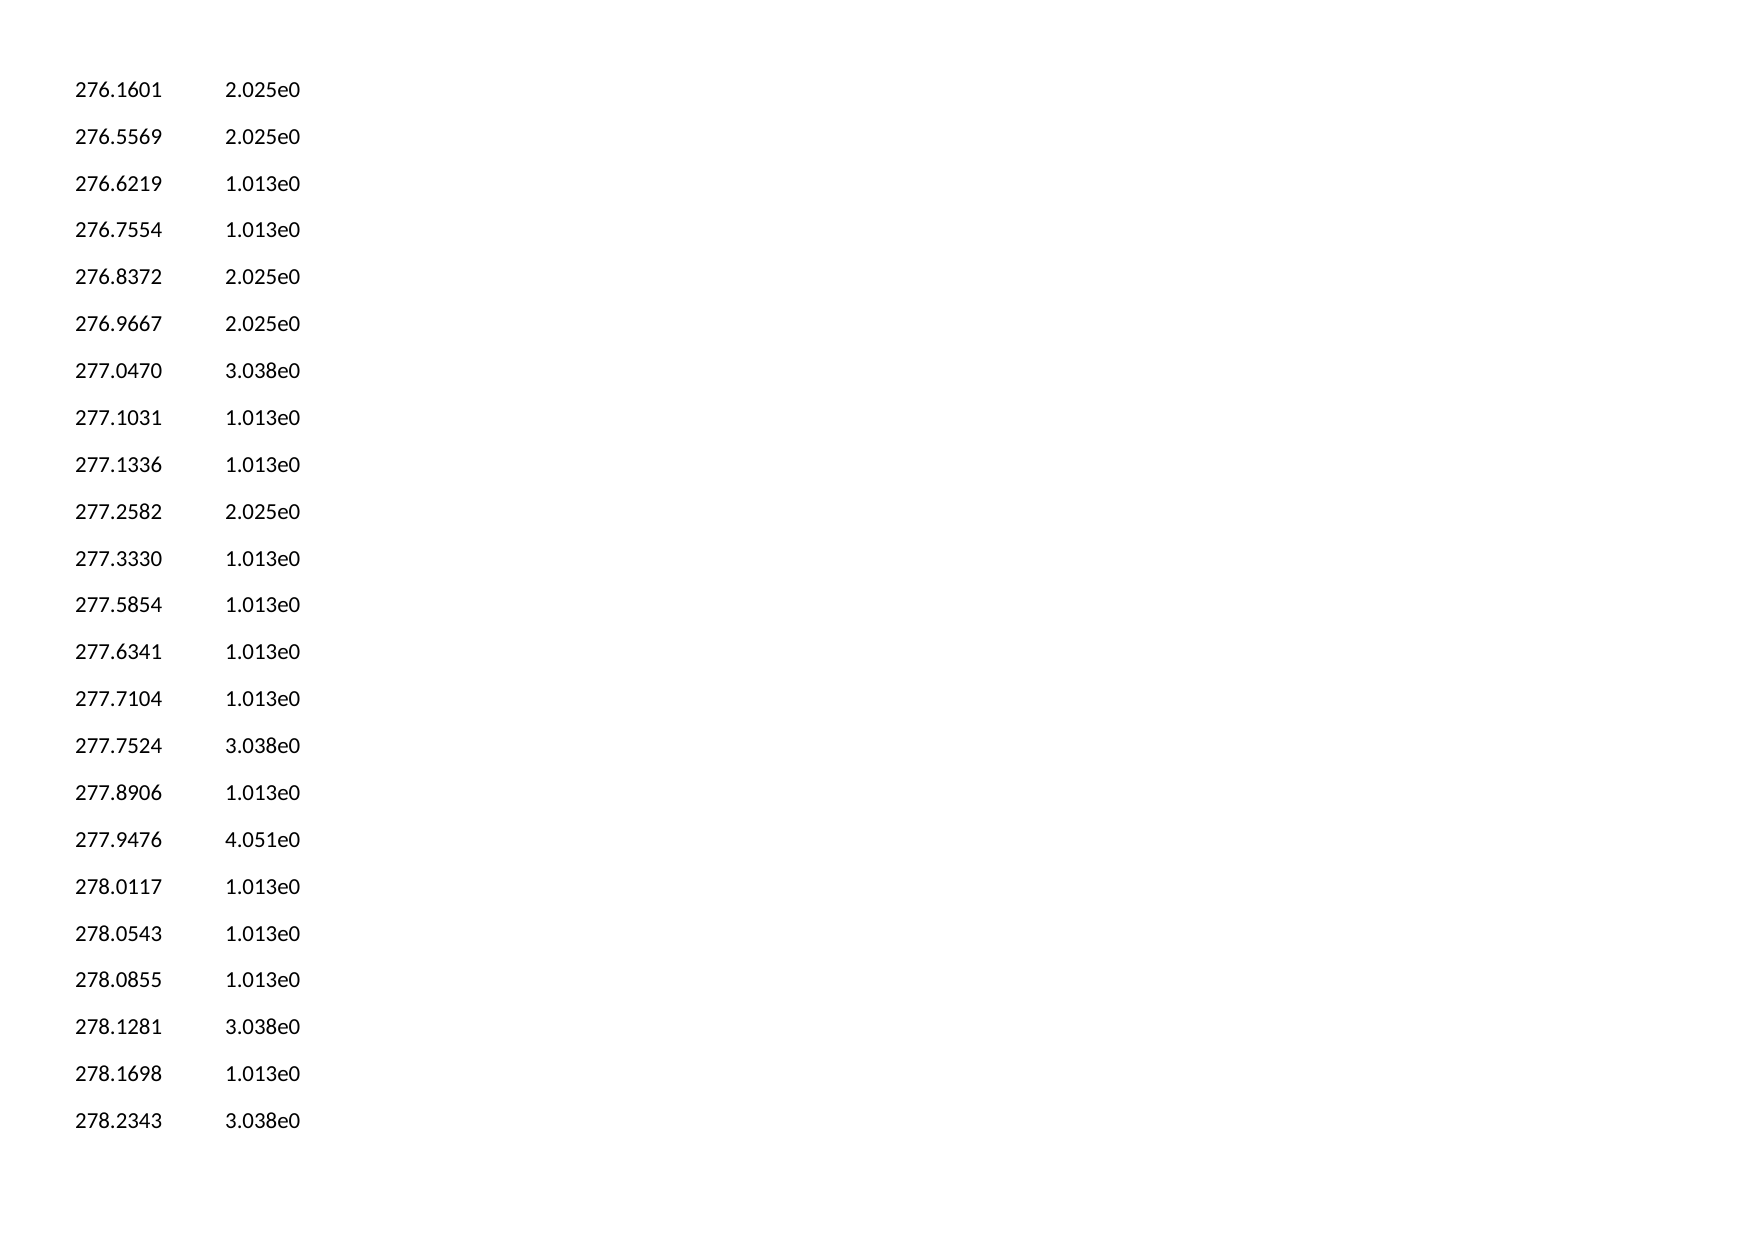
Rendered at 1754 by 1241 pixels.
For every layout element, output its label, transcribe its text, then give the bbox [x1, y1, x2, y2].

text 278.2343 3.038e0 [75, 1106, 1679, 1134]
text 277.1031 1.013e0 [75, 403, 1679, 431]
text 278.0117 1.013e0 [75, 872, 1679, 900]
text 276.9667 2.025e0 [75, 309, 1679, 337]
text 278.0543 1.013e0 [75, 919, 1679, 947]
text 277.6341 1.013e0 [75, 637, 1679, 666]
text 277.7104 1.013e0 [75, 684, 1679, 712]
text 276.7554 1.013e0 [75, 216, 1679, 244]
text 278.0855 1.013e0 [75, 966, 1679, 994]
text 277.1336 1.013e0 [75, 450, 1679, 478]
text 277.5854 1.013e0 [75, 591, 1679, 619]
text 277.9476 4.051e0 [75, 825, 1679, 853]
text 278.1698 1.013e0 [75, 1059, 1679, 1087]
text 277.8906 1.013e0 [75, 778, 1679, 806]
text 278.1281 3.038e0 [75, 1012, 1679, 1041]
text 276.5569 2.025e0 [75, 122, 1679, 150]
text 277.2582 2.025e0 [75, 497, 1679, 525]
text 277.7524 3.038e0 [75, 731, 1679, 759]
text 277.3330 1.013e0 [75, 544, 1679, 572]
text 276.8372 2.025e0 [75, 262, 1679, 291]
text 276.6219 1.013e0 [75, 169, 1679, 197]
text 277.0470 3.038e0 [75, 356, 1679, 384]
text 276.1601 2.025e0 [75, 75, 1679, 103]
